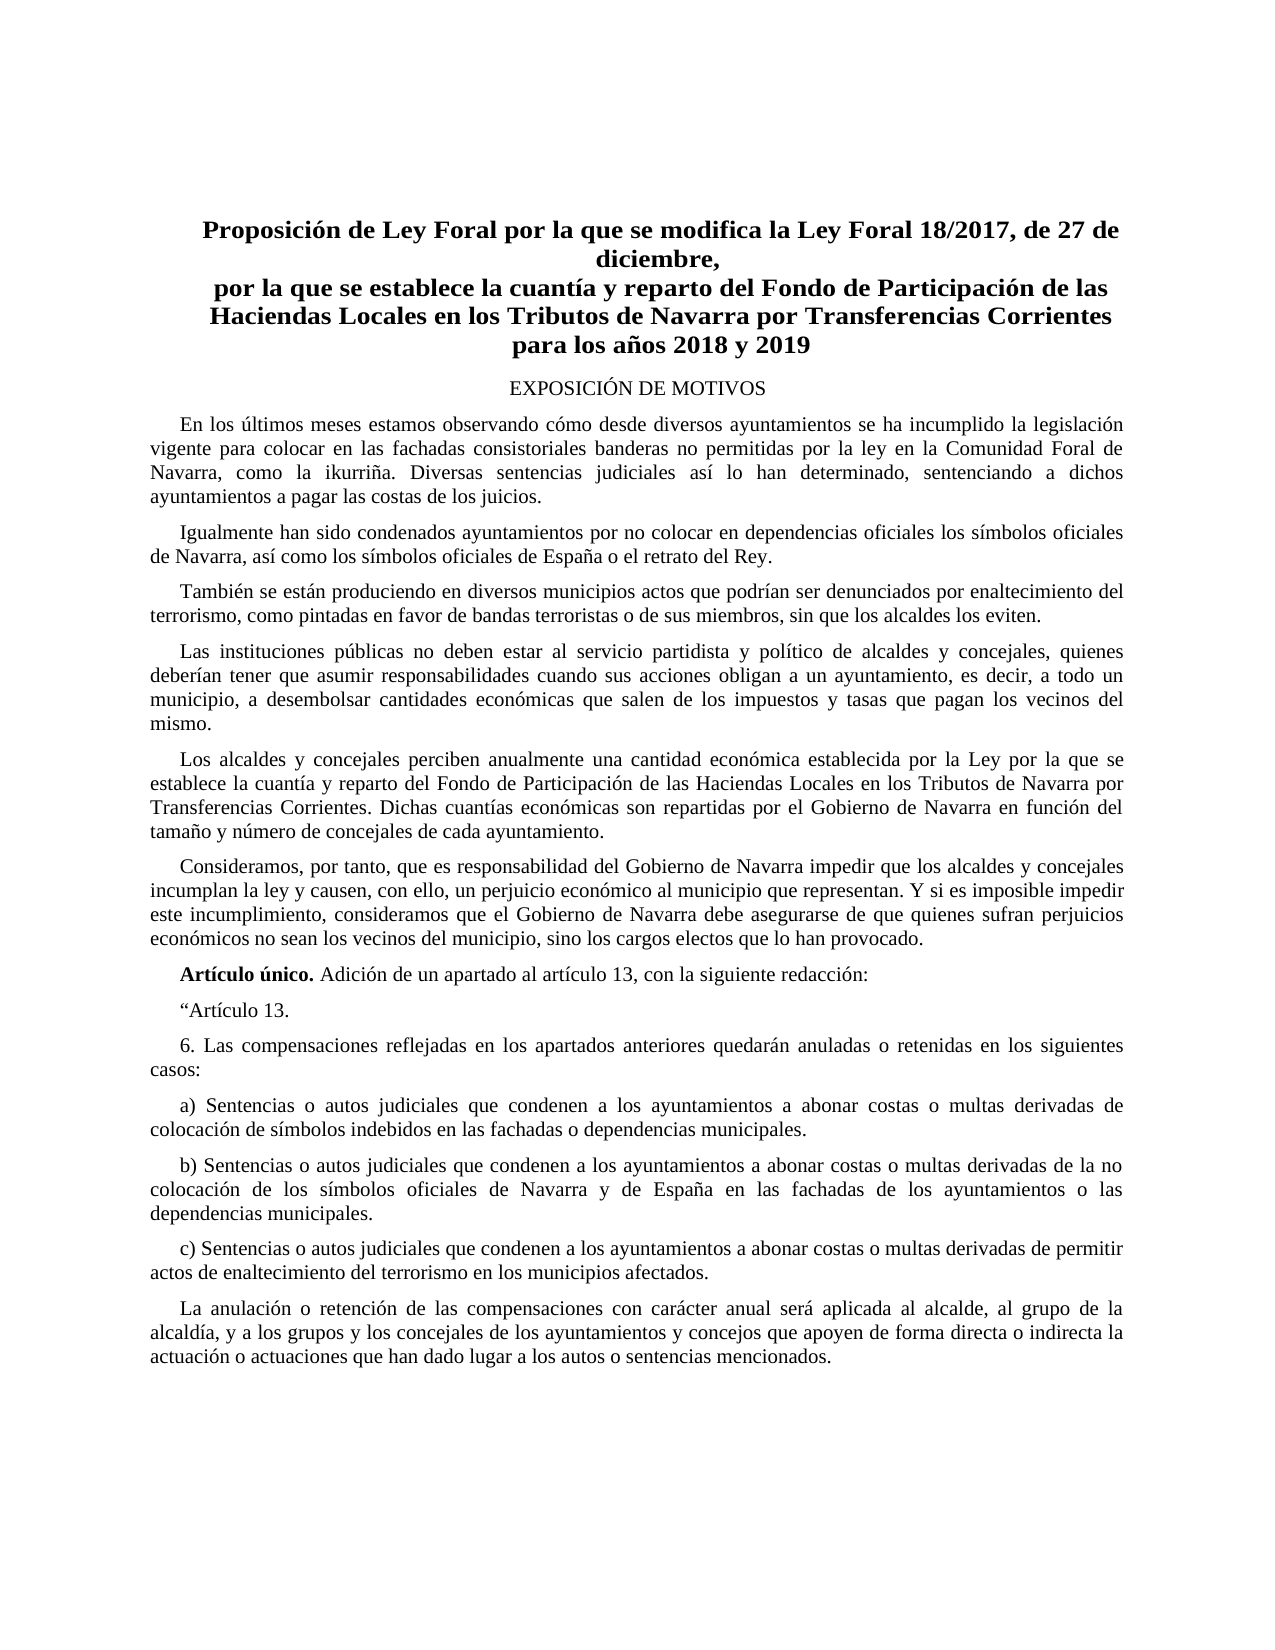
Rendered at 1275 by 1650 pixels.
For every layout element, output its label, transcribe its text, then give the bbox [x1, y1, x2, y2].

text b) Sentencias o autos judiciales que condenen a los ayuntamientos a abonar costas o multas derivadas de la no colocación de los símbolos oficiales de Navarra y de España en las fachadas de los ayuntamientos o las dependencias municipales. [150, 1153, 1125, 1225]
text a) Sentencias o autos judiciales que condenen a los ayuntamientos a abonar costas o multas derivadas de colocación de símbolos indebidos en las fachadas o dependencias municipales. [150, 1093, 1125, 1141]
text Artículo único. Adición de un apartado al artículo 13, con la siguiente redacción: [150, 962, 1125, 986]
text “Artículo 13. [150, 998, 1125, 1022]
text c) Sentencias o autos judiciales que condenen a los ayuntamientos a abonar costas o multas derivadas de permitir actos de enaltecimiento del terrorismo en los municipios afectados. [150, 1237, 1125, 1284]
text EXPOSICIÓN DE MOTIVOS [150, 377, 1125, 401]
text Las instituciones públicas no deben estar al servicio partidista y político de alcaldes y concejales, quienes deberían tener que asumir responsabilidades cuando sus acciones obligan a un ayuntamiento, es decir, a todo un municipio, a desembolsar cantidades económicas que salen de los impuestos y tasas que pagan los vecinos del mismo. [150, 639, 1125, 735]
text La anulación o retención de las compensaciones con carácter anual será aplicada al alcalde, al grupo de la alcaldía, y a los grupos y los concejales de los ayuntamientos y concejos que apoyen de forma directa o indirecta la actuación o actuaciones que han dado lugar a los autos o sentencias mencionados. [150, 1296, 1125, 1368]
text Los alcaldes y concejales perciben anualmente una cantidad económica establecida por la Ley por la que se establece la cuantía y reparto del Fondo de Participación de las Haciendas Locales en los Tributos de Navarra por Transferencias Corrientes. Dichas cuantías económicas son repartidas por el Gobierno de Navarra en función del tamaño y número de concejales de cada ayuntamiento. [150, 747, 1125, 843]
text Igualmente han sido condenados ayuntamientos por no colocar en dependencias oficiales los símbolos oficiales de Navarra, así como los símbolos oficiales de España o el retrato del Rey. [150, 520, 1125, 568]
text Consideramos, por tanto, que es responsabilidad del Gobierno de Navarra impedir que los alcaldes y concejales incumplan la ley y causen, con ello, un perjuicio económico al municipio que representan. Y si es imposible impedir este incumplimiento, consideramos que el Gobierno de Navarra debe asegurarse de que quienes sufran perjuicios económicos no sean los vecinos del municipio, sino los cargos electos que lo han provocado. [150, 854, 1125, 950]
text En los últimos meses estamos observando cómo desde diversos ayuntamientos se ha incumplido la legislación vigente para colocar en las fachadas consistoriales banderas no permitidas por la ley en la Comunidad Foral de Navarra, como la ikurriña. Diversas sentencias judiciales así lo han determinado, sentenciando a dichos ayuntamientos a pagar las costas de los juicios. [150, 412, 1125, 508]
text 6. Las compensaciones reflejadas en los apartados anteriores quedarán anuladas o retenidas en los siguientes casos: [150, 1034, 1125, 1082]
text También se están produciendo en diversos municipios actos que podrían ser denunciados por enaltecimiento del terrorismo, como pintadas en favor de bandas terroristas o de sus miembros, sin que los alcaldes los eviten. [150, 580, 1125, 628]
text Proposición de Ley Foral por la que se modifica la Ley Foral 18/2017, de 27 de diciembre, por la que se establece la cuantía y reparto del Fondo de Participación de las Haciendas Locales en los Tributos de Navarra por Transferencias Corrientes para los años 2018 y 2019 [197, 215, 1125, 359]
